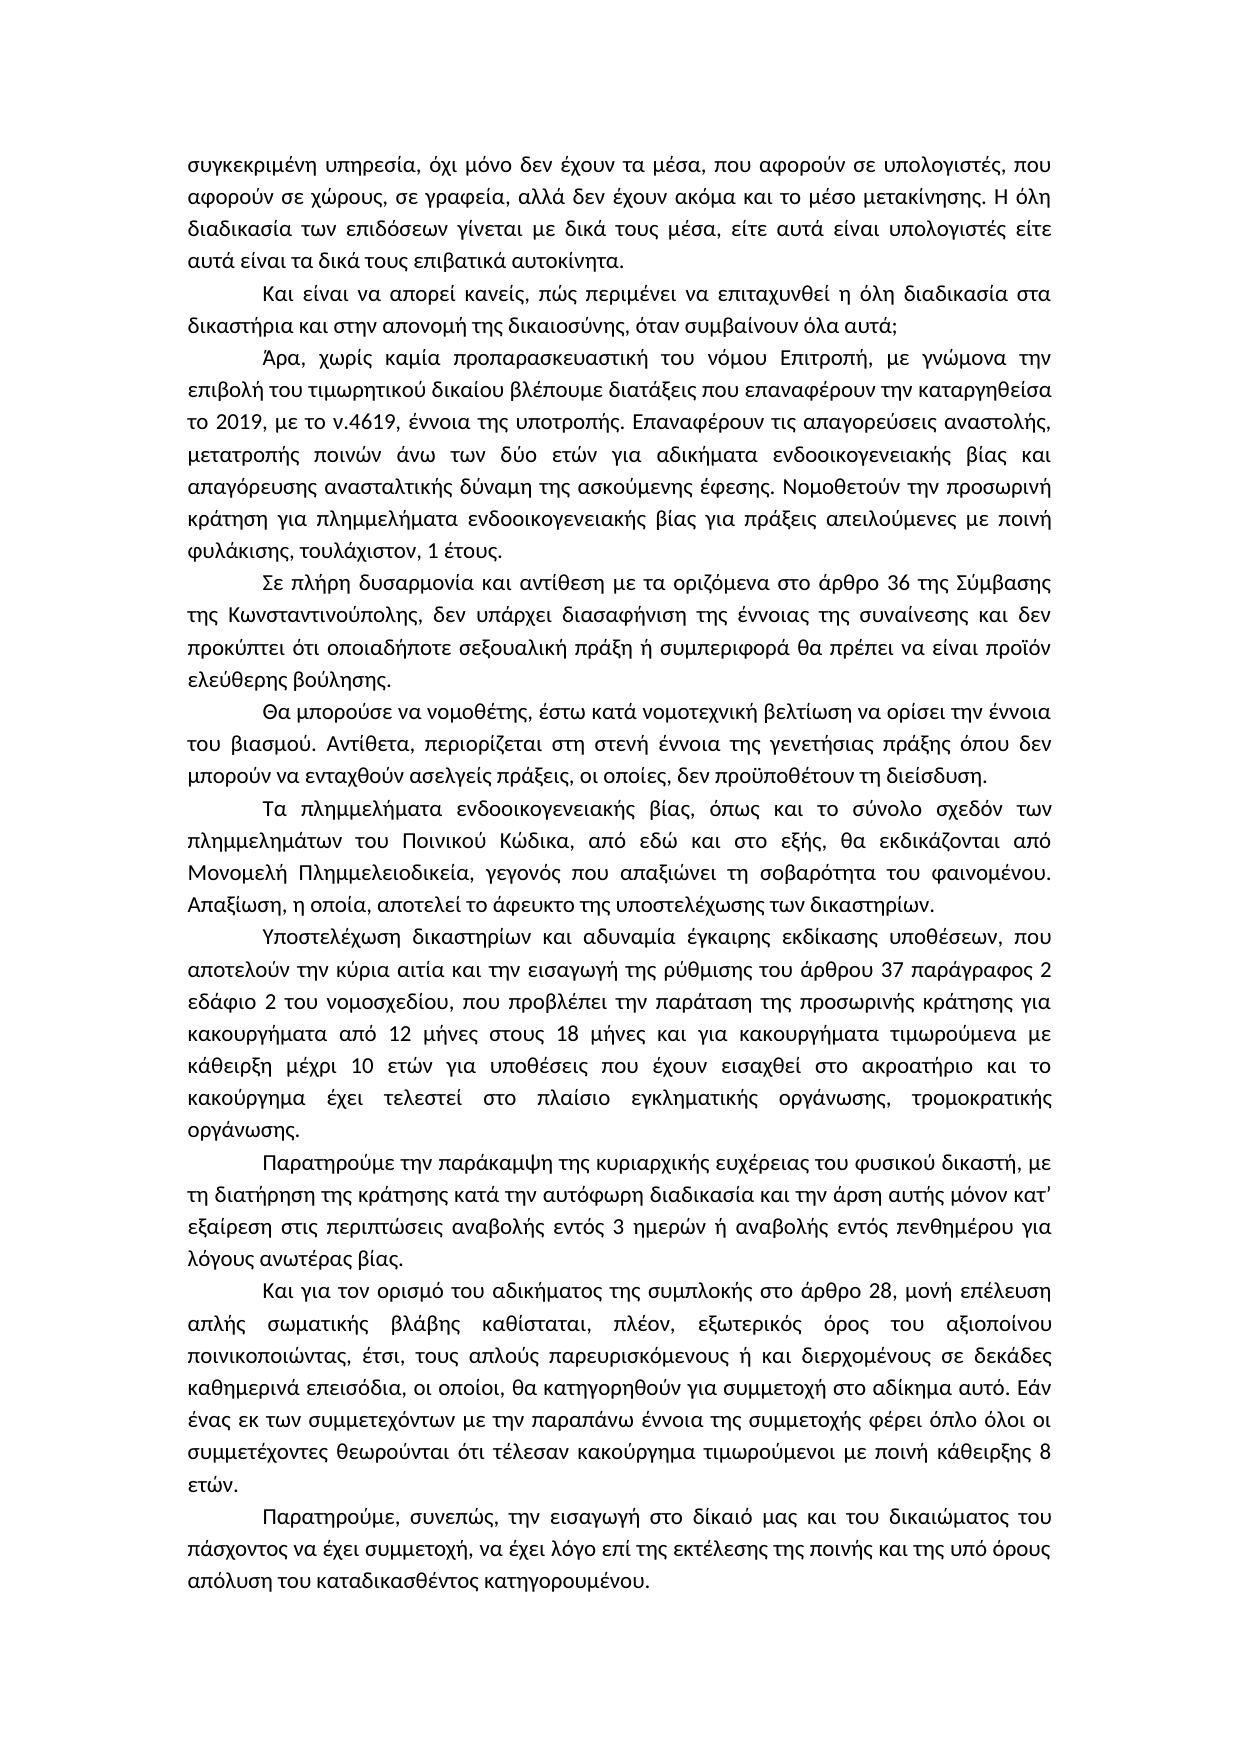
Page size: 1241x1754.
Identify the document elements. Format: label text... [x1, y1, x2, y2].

text Άρα, χωρίς καμία προπαρασκευαστική του νόμου Επιτροπή, με γνώμονα την επιβολή του τιμωρητικού δικαίου βλέπουμε διατάξεις που επαναφέρουν την καταργηθείσα το 2019, με το ν.4619, έννοια της υποτροπής. Επαναφέρουν τις απαγορεύσεις αναστολής, μετατροπής ποινών άνω των δύο ετών για αδικήματα ενδοοικογενειακής βίας και απαγόρευσης ανασταλτικής δύναμη της ασκούμενης έφεσης. Νομοθετούν την προσωρινή κράτηση για πλημμελήματα ενδοοικογενειακής βίας για πράξεις απειλούμενες με ποινή φυλάκισης, τουλάχιστον, 1 έτους. [187, 343, 1053, 564]
text Παρατηρούμε την παράκαμψη της κυριαρχικής ευχέρειας του φυσικού δικαστή, με τη διατήρηση της κράτησης κατά την αυτόφωρη διαδικασία και την άρση αυτής μόνον κατ’ εξαίρεση στις περιπτώσεις αναβολής εντός 3 ημερών ή αναβολής εντός πενθημέρου για λόγους ανωτέρας βίας. [187, 1148, 1053, 1272]
text Θα μπορούσε να νομοθέτης, έστω κατά νομοτεχνική βελτίωση να ορίσει την έννοια του βιασμού. Αντίθετα, περιορίζεται στη στενή έννοια της γενετήσιας πράξης όπου δεν μπορούν να ενταχθούν ασελγείς πράξεις, οι οποίες, δεν προϋποθέτουν τη διείσδυση. [187, 697, 1053, 789]
text Παρατηρούμε, συνεπώς, την εισαγωγή στο δίκαιό μας και του δικαιώματος του πάσχοντος να έχει συμμετοχή, να έχει λόγο επί της εκτέλεσης της ποινής και της υπό όρους απόλυση του καταδικασθέντος κατηγορουμένου. [187, 1502, 1053, 1594]
text Και για τον ορισμό του αδικήματος της συμπλοκής στο άρθρο 28, μονή επέλευση απλής σωματικής βλάβης καθίσταται, πλέον, εξωτερικός όρος του αξιοποίνου ποινικοποιώντας, έτσι, τους απλούς παρευρισκόμενους ή και διερχομένους σε δεκάδες καθημερινά επεισόδια, οι οποίοι, θα κατηγορηθούν για συμμετοχή στο αδίκημα αυτό. Εάν ένας εκ των συμμετεχόντων με την παραπάνω έννοια της συμμετοχής φέρει όπλο όλοι οι συμμετέχοντες θεωρούνται ότι τέλεσαν κακούργημα τιμωρούμενοι με ποινή κάθειρξης 8 ετών. [187, 1277, 1053, 1498]
text Και είναι να απορεί κανείς, πώς περιμένει να επιταχυνθεί η όλη διαδικασία στα δικαστήρια και στην απονομή της δικαιοσύνης, όταν συμβαίνουν όλα αυτά; [187, 279, 1053, 339]
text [187, 150, 1053, 274]
text Υποστελέχωση δικαστηρίων και αδυναμία έγκαιρης εκδίκασης υποθέσεων, που αποτελούν την κύρια αιτία και την εισαγωγή της ρύθμισης του άρθρου 37 παράγραφος 2 εδάφιο 2 του νομοσχεδίου, που προβλέπει την παράταση της προσωρινής κράτησης για κακουργήματα από 12 μήνες στους 18 μήνες και για κακουργήματα τιμωρούμενα με κάθειρξη μέχρι 10 ετών για υποθέσεις που έχουν εισαχθεί στο ακροατήριο και το κακούργημα έχει τελεστεί στο πλαίσιο εγκληματικής οργάνωσης, τρομοκρατικής οργάνωσης. [187, 922, 1053, 1144]
text Τα πλημμελήματα ενδοοικογενειακής βίας, όπως και το σύνολο σχεδόν των πλημμελημάτων του Ποινικού Κώδικα, από εδώ και στο εξής, θα εκδικάζονται από Μονομελή Πλημμελειοδικεία, γεγονός που απαξιώνει τη σοβαρότητα του φαινομένου. Απαξίωση, η οποία, αποτελεί το άφευκτο της υποστελέχωσης των δικαστηρίων. [187, 794, 1053, 918]
text Σε πλήρη δυσαρμονία και αντίθεση με τα οριζόμενα στο άρθρο 36 της Σύμβασης της Κωνσταντινούπολης, δεν υπάρχει διασαφήνιση της έννοιας της συναίνεσης και δεν προκύπτει ότι οποιαδήποτε σεξουαλική πράξη ή συμπεριφορά θα πρέπει να είναι προϊόν ελεύθερης βούλησης. [187, 568, 1053, 693]
